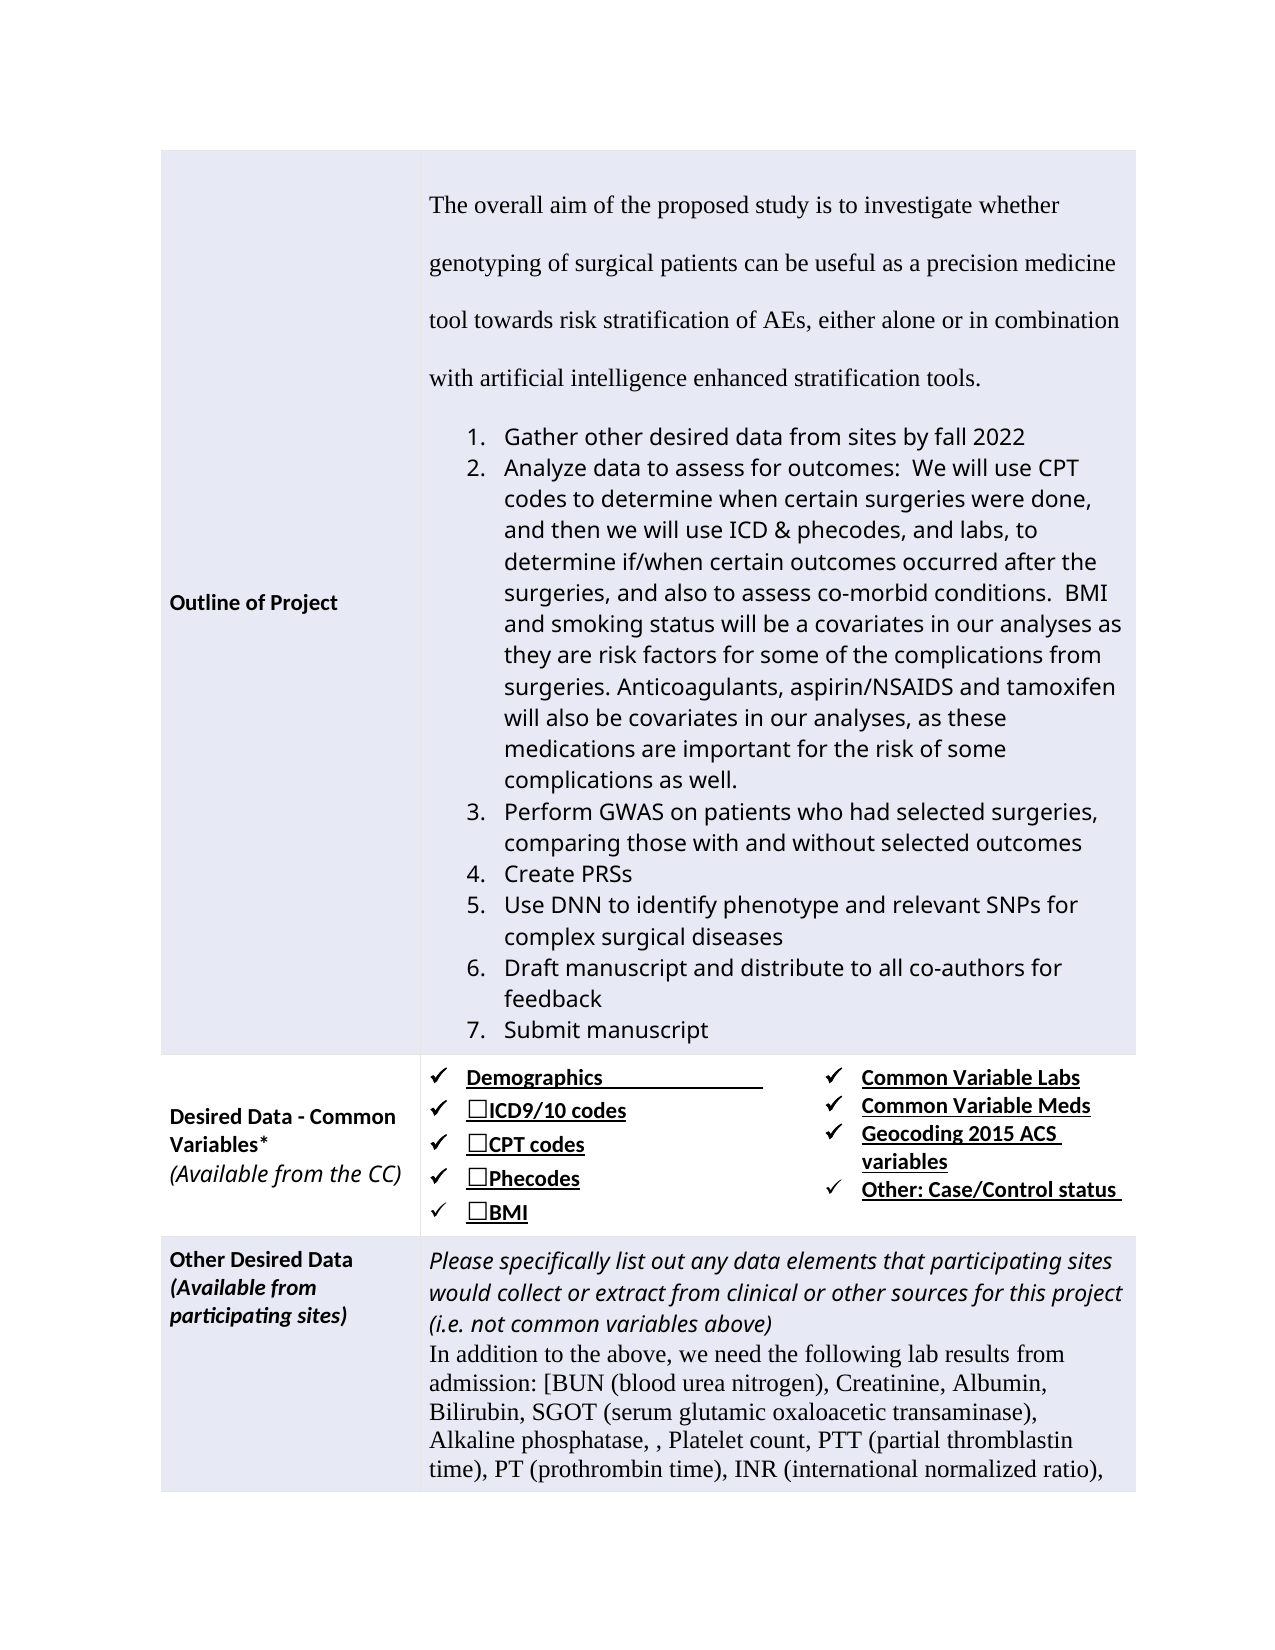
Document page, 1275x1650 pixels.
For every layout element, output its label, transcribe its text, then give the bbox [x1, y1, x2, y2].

table_cell Common Variable Labs Common Variable Meds Geocoding 2015 ACS variables Other: Case/Control status [778, 1055, 1136, 1236]
table_cell Demographics ☐ICD9/10 codes ☐CPT codes ☐Phecodes ☐BMI [421, 1055, 778, 1236]
table_cell Outline of Project [161, 151, 420, 1054]
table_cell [421, 1237, 1136, 1491]
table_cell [161, 1237, 420, 1491]
table_cell The overall aim of the proposed study is to investigate whether genotyping of surgical patients can be useful as a precision medicine tool towards risk stratification of AEs, either alone or in combination with artificial intelligence enhanced stratification tools. Gather other desired data from sites by fall 2022 Analyze data to assess for outcomes: We will use CPT codes to determine when certain surgeries were done, and then we will use ICD & phecodes, and labs, to determine if/when certain outcomes occurred after the surgeries, and also to assess co-morbid conditions. BMI and smoking status will be a covariates in our analyses as they are risk factors for some of the complications from surgeries. Anticoagulants, aspirin/NSAIDS and tamoxifen will also be covariates in our analyses, as these medications are important for the risk of some complications as well. Perform GWAS on patients who had selected surgeries, comparing those with and without selected outcomes Create PRSs Use DNN to identify phenotype and relevant SNPs for complex surgical diseases Draft manuscript and distribute to all co-authors for feedback Submit manuscript [421, 151, 1136, 1054]
table_cell Desired Data - Common Variables* (Available from the CC) [161, 1055, 420, 1236]
